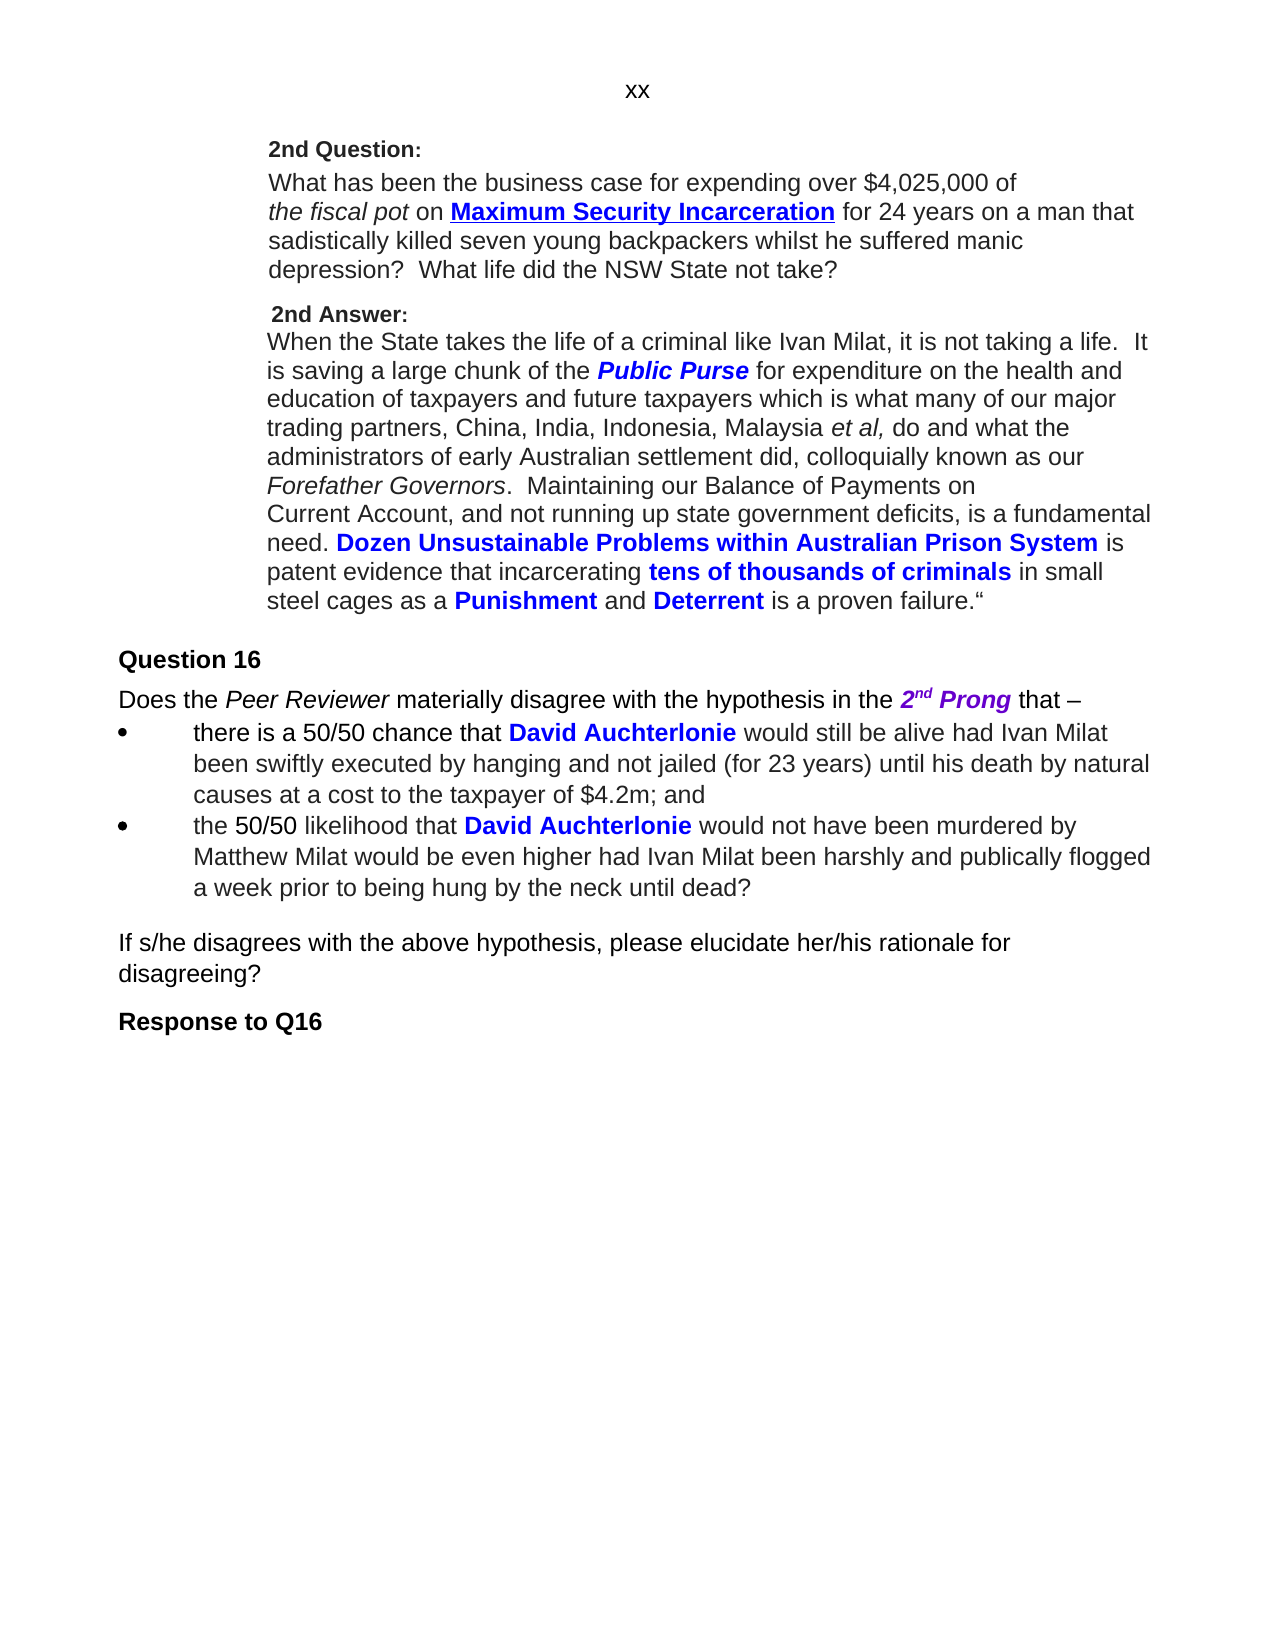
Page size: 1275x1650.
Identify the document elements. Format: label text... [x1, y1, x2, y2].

text 2nd Answer: When the State takes the life of a criminal like Ivan Milat, it is not taking a life. It is saving a large chunk of the Public Purse for expenditure on the health and education of taxpayers and future taxpayers which is what many of our major trading partners, China, India, Indonesia, Malaysia et al, do and what the administrators of early Australian settlement did, colloquially known as our Forefather Governors. Maintaining our Balance of Payments on Current Account, and not running up state government deficits, is a fundamental need. Dozen Unsustainable Problems within Australian Prison System is patent evidence that incarcerating tens of thousands of criminals in small steel cages as a Punishment and Deterrent is a proven failure.“ [267, 301, 1157, 614]
text Does the Peer Reviewer materially disagree with the hypothesis in the 2nd Prong that – [118, 685, 1157, 714]
list the 50/50 likelihood that David Auchterlonie would not have been murdered by Matthew Milat would be even higher had Ivan Milat been harshly and publically flogged a week prior to being hung by the neck until dead? [118, 811, 1157, 902]
text Response to Q16 [118, 1006, 1157, 1035]
text What has been the business case for expending over $4,025,000 of the fiscal pot on Maximum Security Incarceration for 24 years on a man that sadistically killed seven young backpackers whilst he suffered manic depression? What life did the NSW State not take? [268, 168, 1157, 283]
text If s/he disagrees with the above hypothesis, please elucidate her/his rationale for disagreeing? [118, 928, 1157, 987]
list there is a 50/50 chance that David Auchterlonie would still be alive had Ivan Milat been swiftly executed by hanging and not jailed (for 23 years) until his death by natural causes at a cost to the taxpayer of $4.2m; and [118, 718, 1157, 809]
text Question 16 [118, 646, 1157, 674]
text 2nd Question: [268, 136, 1157, 162]
